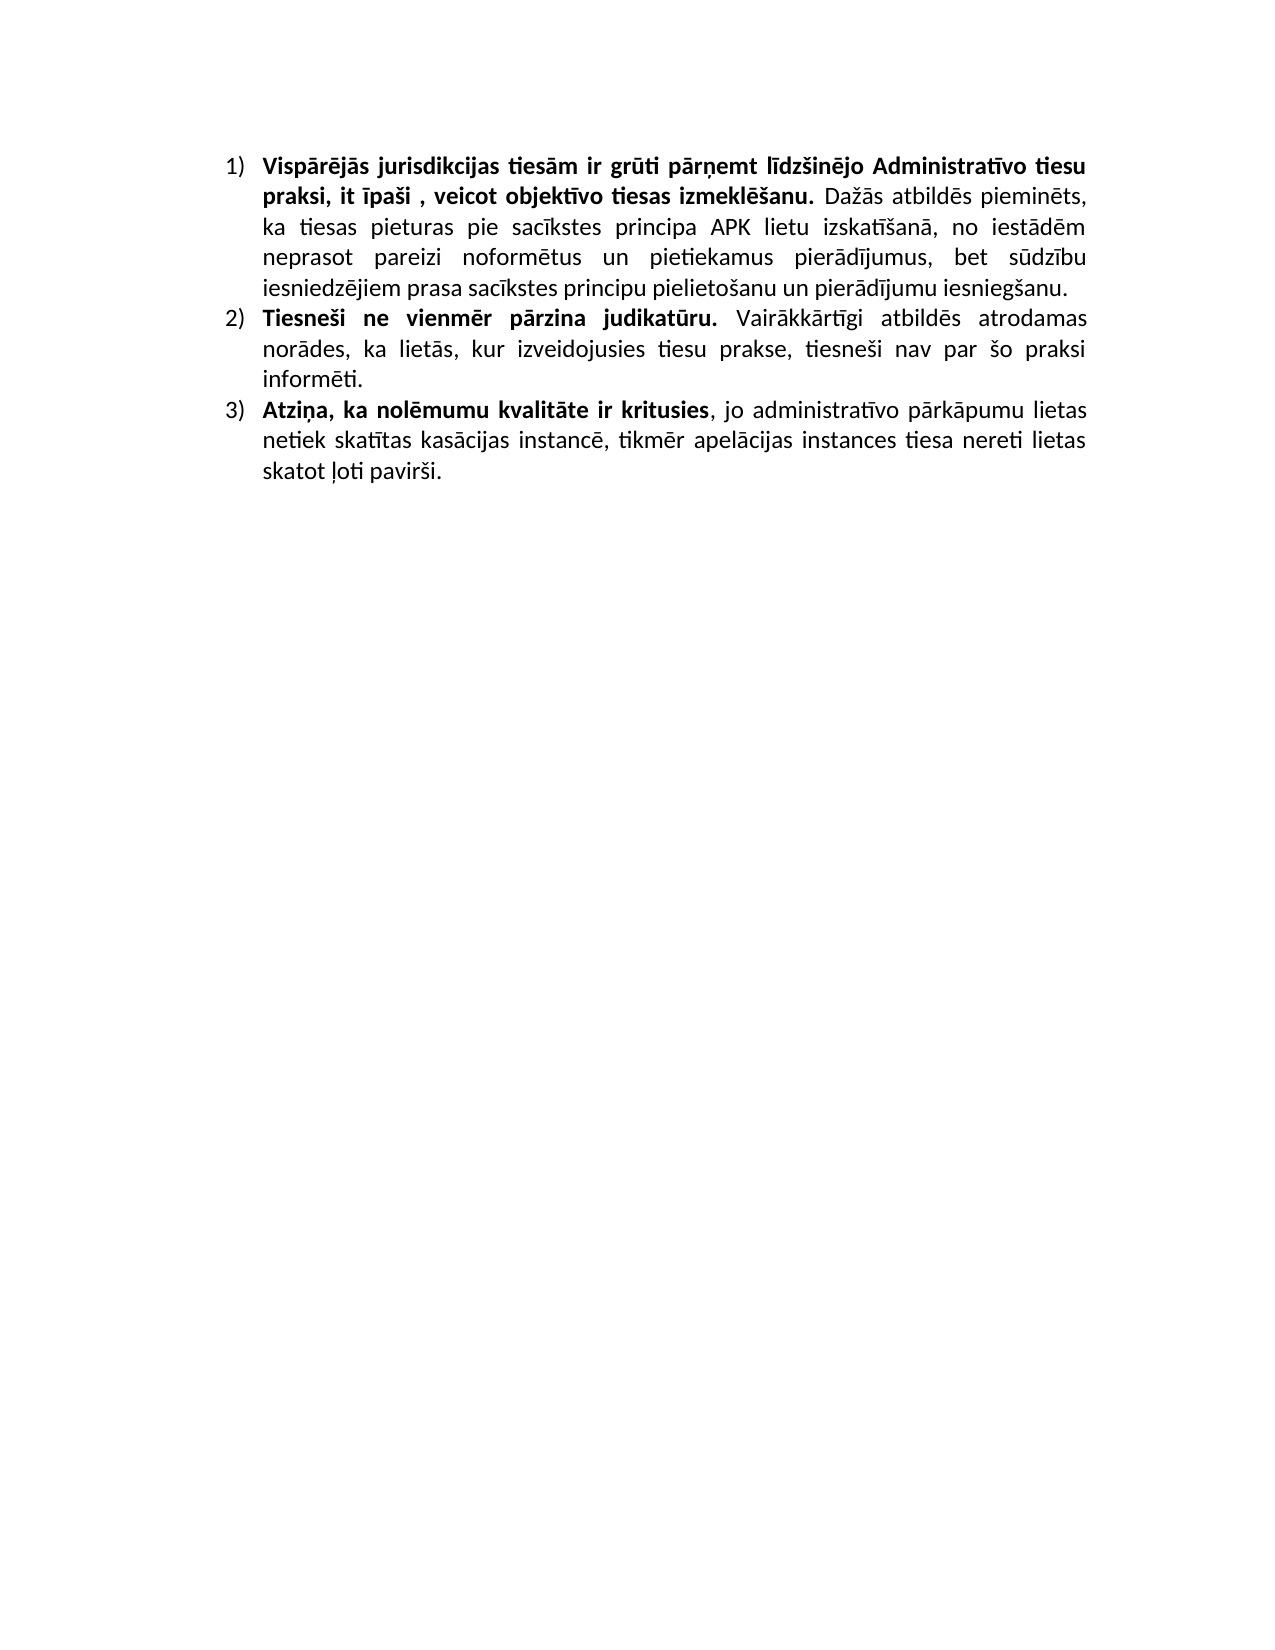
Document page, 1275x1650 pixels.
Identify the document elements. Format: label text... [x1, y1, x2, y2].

list Atziņa, ka nolēmumu kvalitāte ir kritusies, jo administratīvo pārkāpumu lietas netiek skatītas kasācijas instancē, tikmēr apelācijas instances tiesa nereti lietas skatot ļoti pavirši. [225, 394, 1087, 486]
list Vispārējās jurisdikcijas tiesām ir grūti pārņemt līdzšinējo Administratīvo tiesu praksi, it īpaši , veicot objektīvo tiesas izmeklēšanu. Dažās atbildēs pieminēts, ka tiesas pieturas pie sacīkstes principa APK lietu izskatīšanā, no iestādēm neprasot pareizi noformētus un pietiekamus pierādījumus, bet sūdzību iesniedzējiem prasa sacīkstes principu pielietošanu un pierādījumu iesniegšanu. [225, 150, 1087, 303]
list Tiesneši ne vienmēr pārzina judikatūru. Vairākkārtīgi atbildēs atrodamas norādes, ka lietās, kur izveidojusies tiesu prakse, tiesneši nav par šo praksi informēti. [225, 303, 1087, 394]
